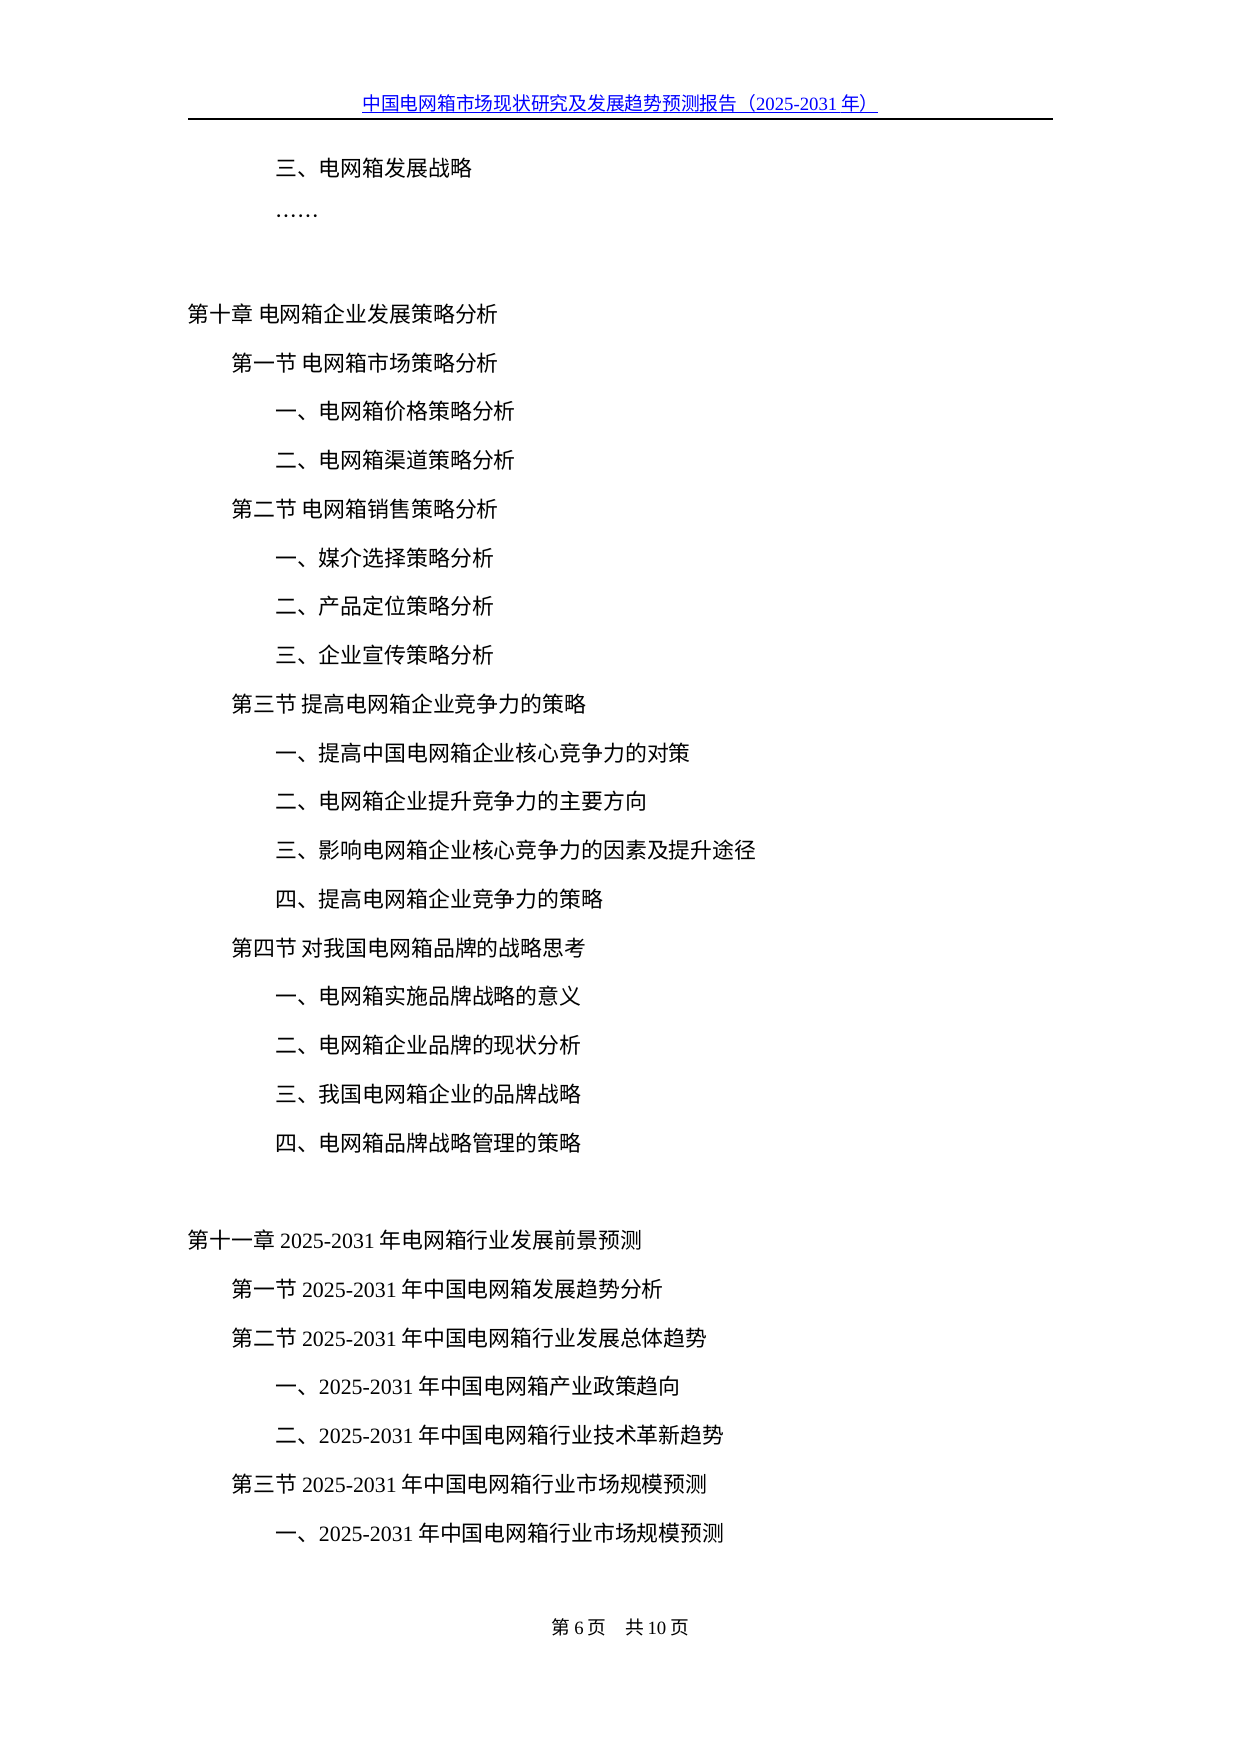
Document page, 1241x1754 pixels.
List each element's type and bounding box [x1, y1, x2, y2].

text [187, 150, 1053, 1548]
